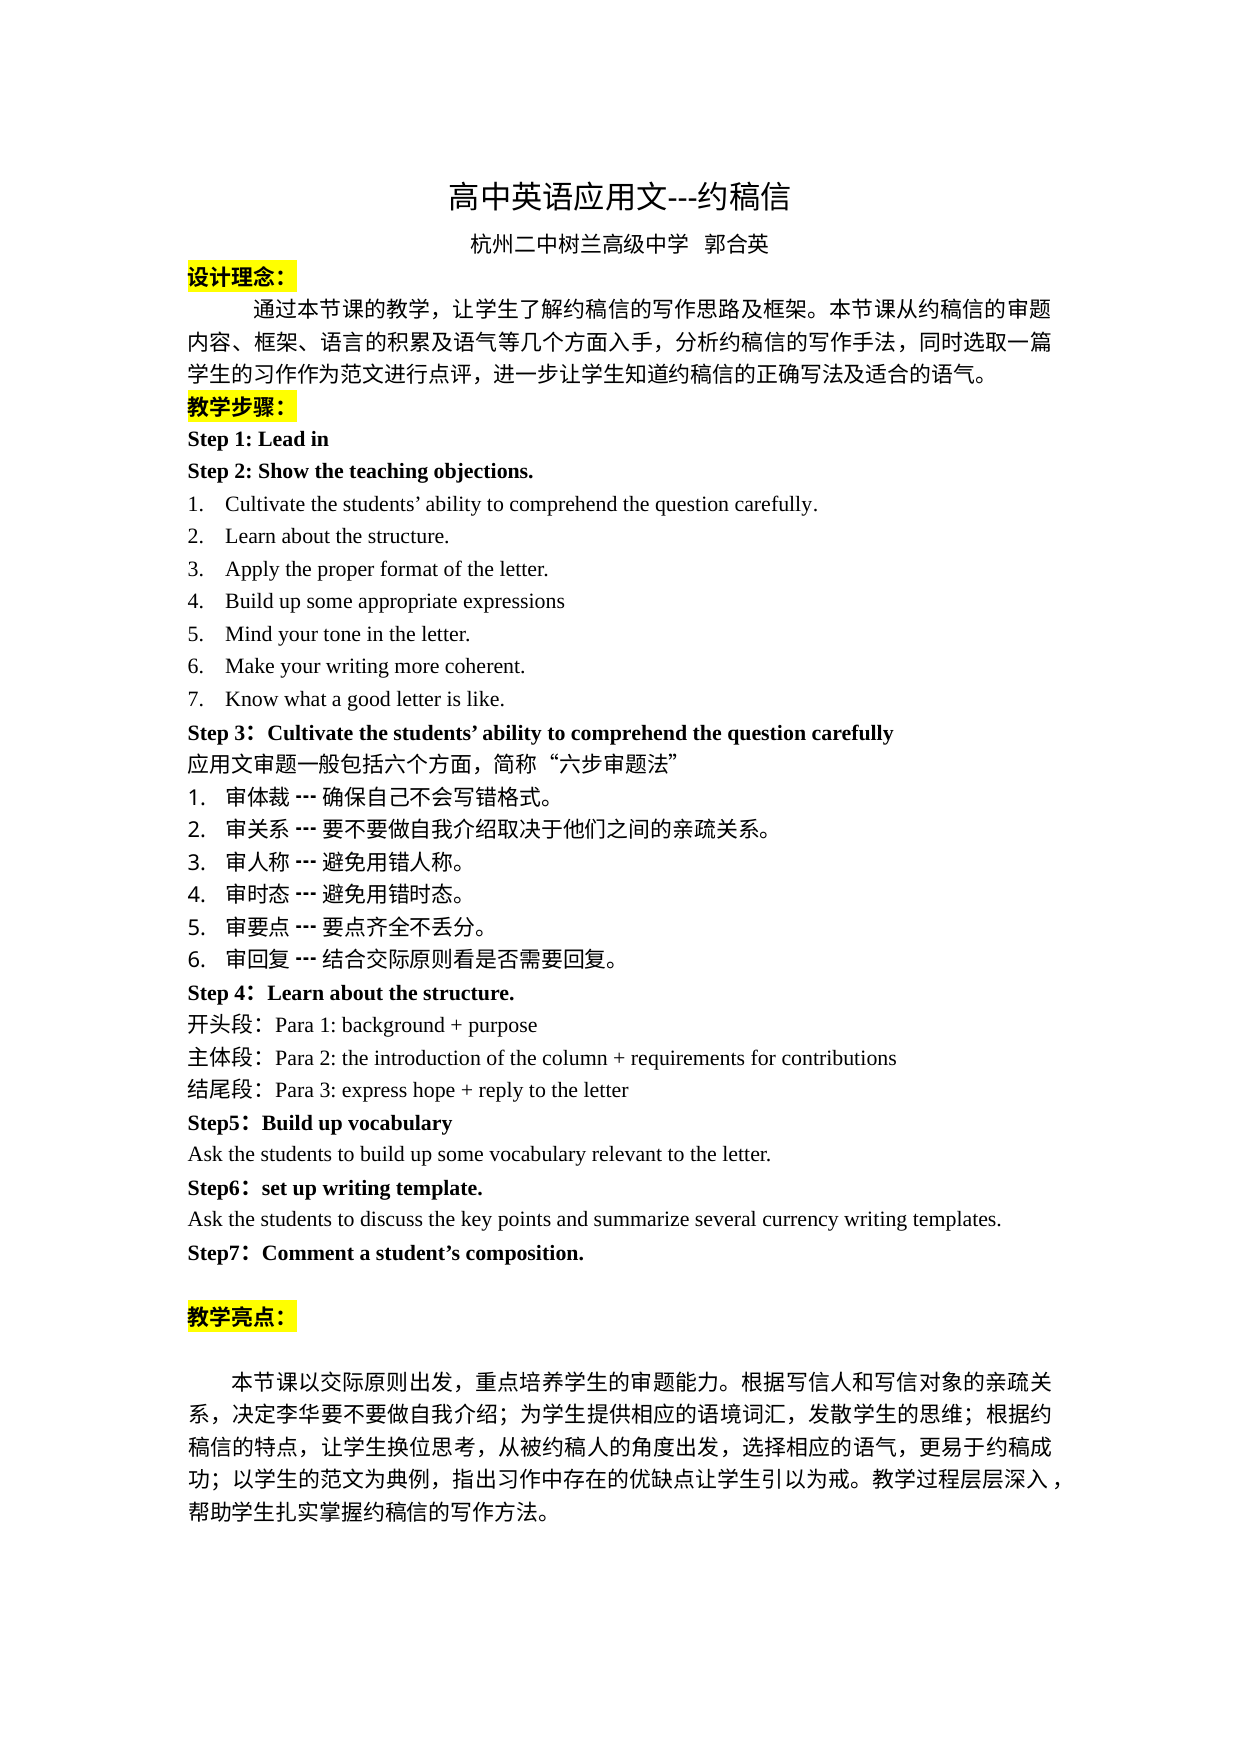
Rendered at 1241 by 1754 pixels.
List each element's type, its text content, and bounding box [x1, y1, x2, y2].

text Ask the students to discuss the key points and summarize several currency writing templates. [187, 1202, 1053, 1234]
text Step5：Build up vocabulary [187, 1104, 1053, 1137]
text Step 2: Show the teaching objections. [187, 454, 1053, 487]
list 审人称 ┅ 避免用错人称。 [187, 844, 1053, 877]
text Ask the students to build up some vocabulary relevant to the letter. [187, 1137, 1053, 1169]
list 审体裁 ┅ 确保自己不会写错格式。 [187, 779, 1053, 812]
text 结尾段：Para 3: express hope + reply to the letter [187, 1072, 1053, 1104]
text 开头段：Para 1: background + purpose [187, 1007, 1053, 1039]
text 应用文审题一般包括六个方面，简称“六步审题法” [187, 747, 1053, 779]
text 本节课以交际原则出发，重点培养学生的审题能力。根据写信人和写信对象的亲疏关系，决定李华要不要做自我介绍；为学生提供相应的语境词汇，发散学生的思维；根据约稿信的特点，让学生换位思考，从被约稿人的角度出发，选择相应的语气，更易于约稿成功；以学生的范文为典例，指出习作中存在的优缺点让学生引以为戒。教学过程层层深入，帮助学生扎实掌握约稿信的写作方法。 [188, 1364, 1053, 1527]
text 杭州二中树兰高级中学 郭合英 [187, 227, 1053, 259]
text 教学步骤： [187, 389, 1053, 422]
list 审时态 ┅ 避免用错时态。 [187, 877, 1053, 909]
list 审回复 ┅ 结合交际原则看是否需要回复。 [187, 942, 1053, 974]
text Step 3：Cultivate the students’ ability to comprehend the question carefully [187, 714, 1053, 747]
list Know what a good letter is like. [187, 682, 1053, 714]
list 审要点 ┅ 要点齐全不丢分。 [187, 909, 1053, 942]
text 高中英语应用文---约稿信 [187, 162, 1053, 227]
text Step6：set up writing template. [187, 1169, 1053, 1202]
text Step7：Comment a student’s composition. [187, 1234, 1053, 1267]
text 通过本节课的教学，让学生了解约稿信的写作思路及框架。本节课从约稿信的审题、内容、框架、语言的积累及语气等几个方面入手，分析约稿信的写作手法，同时选取一篇学生的习作作为范文进行点评，进一步让学生知道约稿信的正确写法及适合的语气。 [187, 292, 1053, 389]
text 主体段：Para 2: the introduction of the column + requirements for contributions [187, 1039, 1053, 1072]
text 教学亮点： [187, 1299, 1053, 1332]
list Mind your tone in the letter. [187, 617, 1053, 649]
list 审关系 ┅ 要不要做自我介绍取决于他们之间的亲疏关系。 [187, 812, 1053, 844]
text Step 4：Learn about the structure. [187, 974, 1053, 1007]
list Learn about the structure. [187, 519, 1053, 552]
list Build up some appropriate expressions [187, 584, 1053, 617]
text Step 1: Lead in [187, 422, 1053, 454]
list Apply the proper format of the letter. [187, 552, 1053, 584]
list Cultivate the students’ ability to comprehend the question carefully. [187, 487, 1053, 519]
list Make your writing more coherent. [187, 649, 1053, 682]
text 设计理念： [187, 259, 1053, 292]
